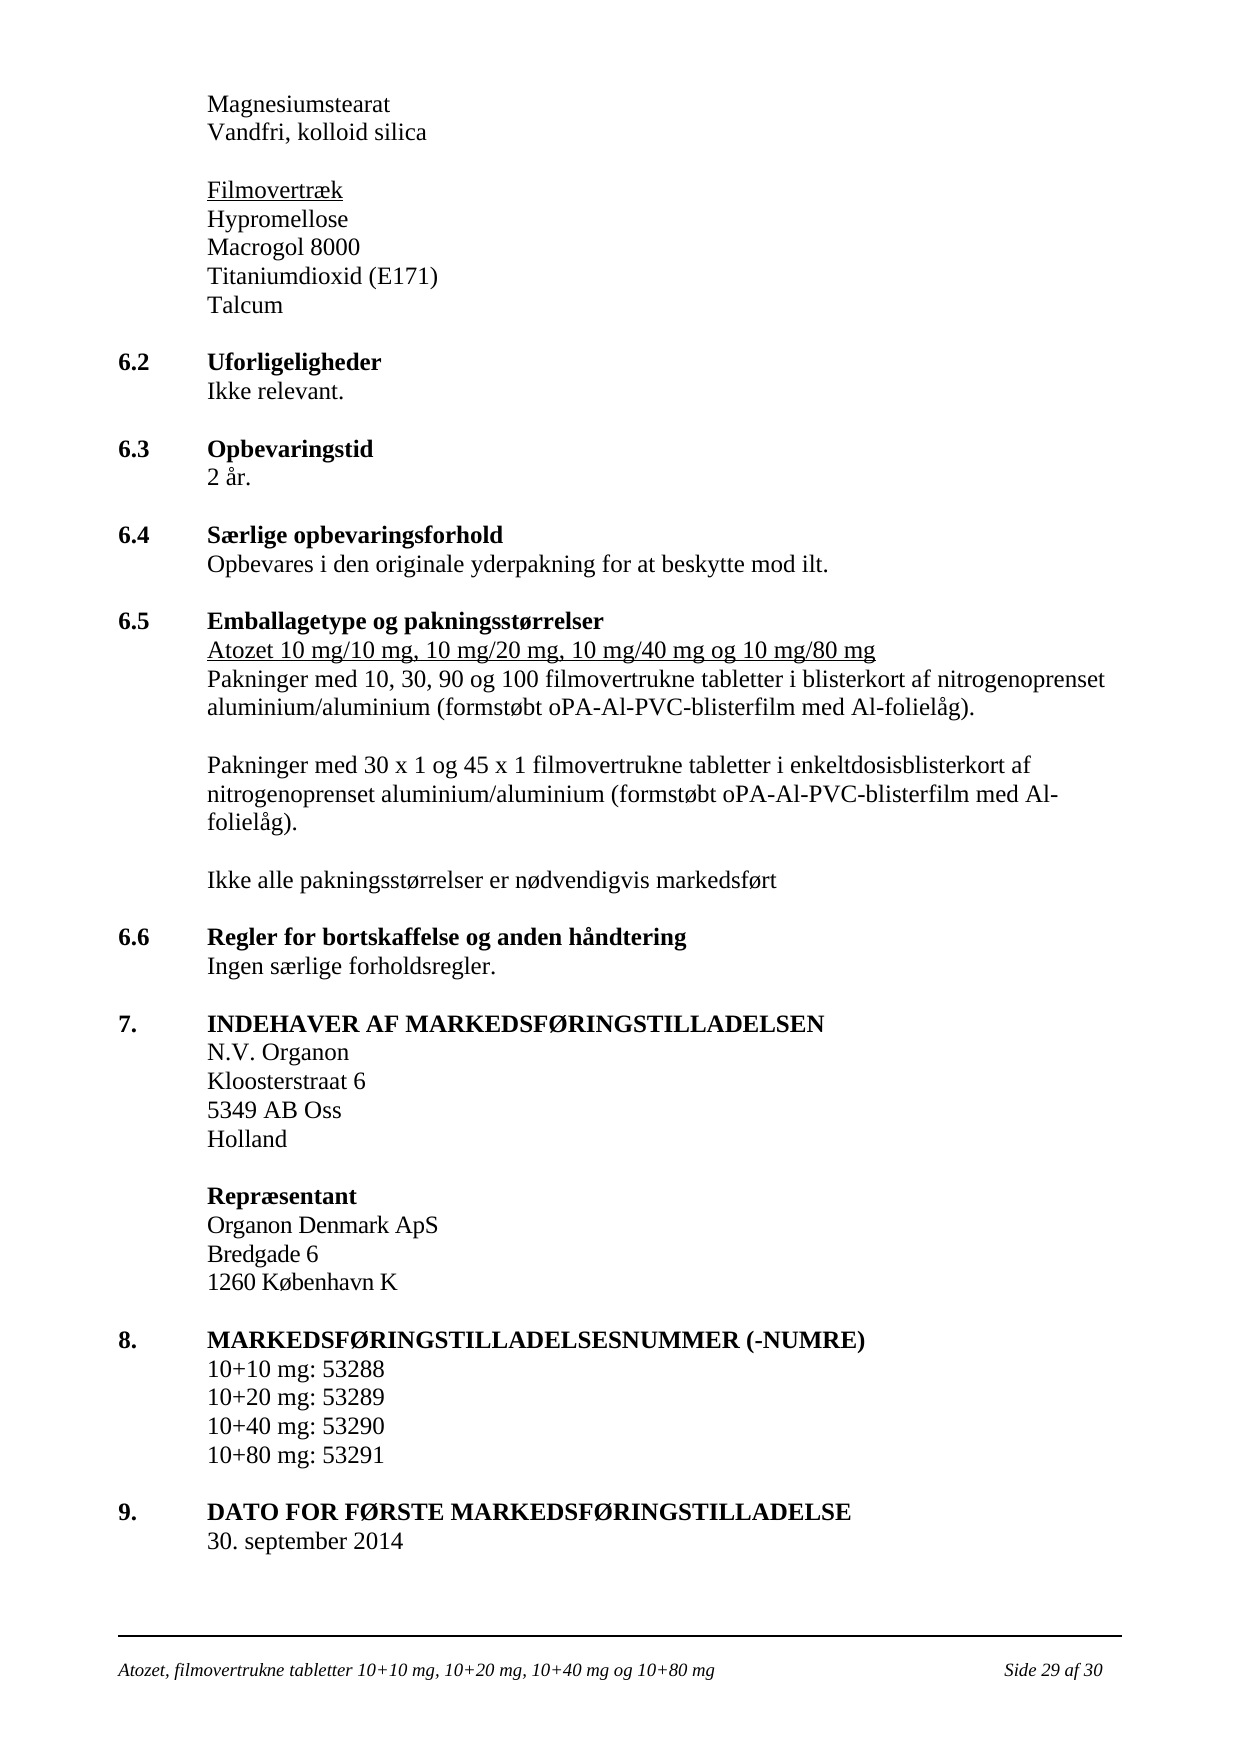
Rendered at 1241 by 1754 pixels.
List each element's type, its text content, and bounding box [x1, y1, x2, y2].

text 10+10 mg: 53288 [118, 1354, 1122, 1382]
text Ikke alle pakningsstørrelser er nødvendigvis markedsført [207, 865, 1122, 894]
text 6.6 Regler for bortskaffelse og anden håndtering [118, 922, 1122, 951]
text Holland [207, 1124, 1122, 1152]
text Repræsentant [207, 1181, 1122, 1210]
text 5349 AB Oss [207, 1095, 1122, 1124]
text 7. INDEHAVER AF MARKEDSFØRINGSTILLADELSEN [118, 1009, 1122, 1037]
text 8. MARKEDSFØRINGSTILLADELSESNUMMER (-NUMRE) [118, 1325, 1122, 1354]
text Opbevares i den originale yderpakning for at beskytte mod ilt. [207, 549, 1122, 577]
text Pakninger med 30 x 1 og 45 x 1 filmovertrukne tabletter i enkeltdosisblisterkort af nitrogenoprenset aluminium/aluminium (formstøbt oPA-Al-PVC-blisterfilm med Al-folielåg). [207, 750, 1118, 836]
text Atozet 10 mg/10 mg, 10 mg/20 mg, 10 mg/40 mg og 10 mg/80 mg [118, 635, 1118, 664]
text 6.3 Opbevaringstid [118, 434, 1122, 462]
text Magnesiumstearat [207, 89, 1122, 117]
text 6.4 Særlige opbevaringsforhold [118, 520, 1122, 549]
text Titaniumdioxid (E171) [207, 261, 1122, 290]
text 6.2 Uforligeligheder [118, 347, 1122, 376]
text Filmovertræk [207, 175, 1122, 204]
text 10+40 mg: 53290 [207, 1411, 1122, 1440]
text 10+20 mg: 53289 [207, 1382, 1122, 1411]
text Vandfri, kolloid silica [207, 117, 1122, 146]
text Hypromellose [207, 204, 1122, 232]
text Kloosterstraat 6 [207, 1066, 1122, 1095]
text Talcum [207, 290, 1122, 319]
text Macrogol 8000 [207, 232, 1122, 261]
text Bredgade 6 [207, 1239, 1122, 1267]
text 9. DATO FOR FØRSTE MARKEDSFØRINGSTILLADELSE [118, 1497, 1122, 1526]
text Pakninger med 10, 30, 90 og 100 filmovertrukne tabletter i blisterkort af nitrogenoprenset aluminium/aluminium (formstøbt oPA-Al-PVC-blisterfilm med Al-folielåg). [207, 664, 1118, 721]
text N.V. Organon [207, 1037, 1122, 1066]
text Organon Denmark ApS [207, 1210, 1122, 1239]
text 2 år. [118, 462, 1122, 491]
text 30. september 2014 [118, 1526, 1122, 1555]
text 10+80 mg: 53291 [207, 1440, 1122, 1469]
text Ikke relevant. [118, 376, 1122, 405]
text Ingen særlige forholdsregler. [118, 951, 1122, 980]
text 6.5 Emballagetype og pakningsstørrelser [118, 606, 1122, 635]
text 1260 København K [207, 1267, 1122, 1296]
